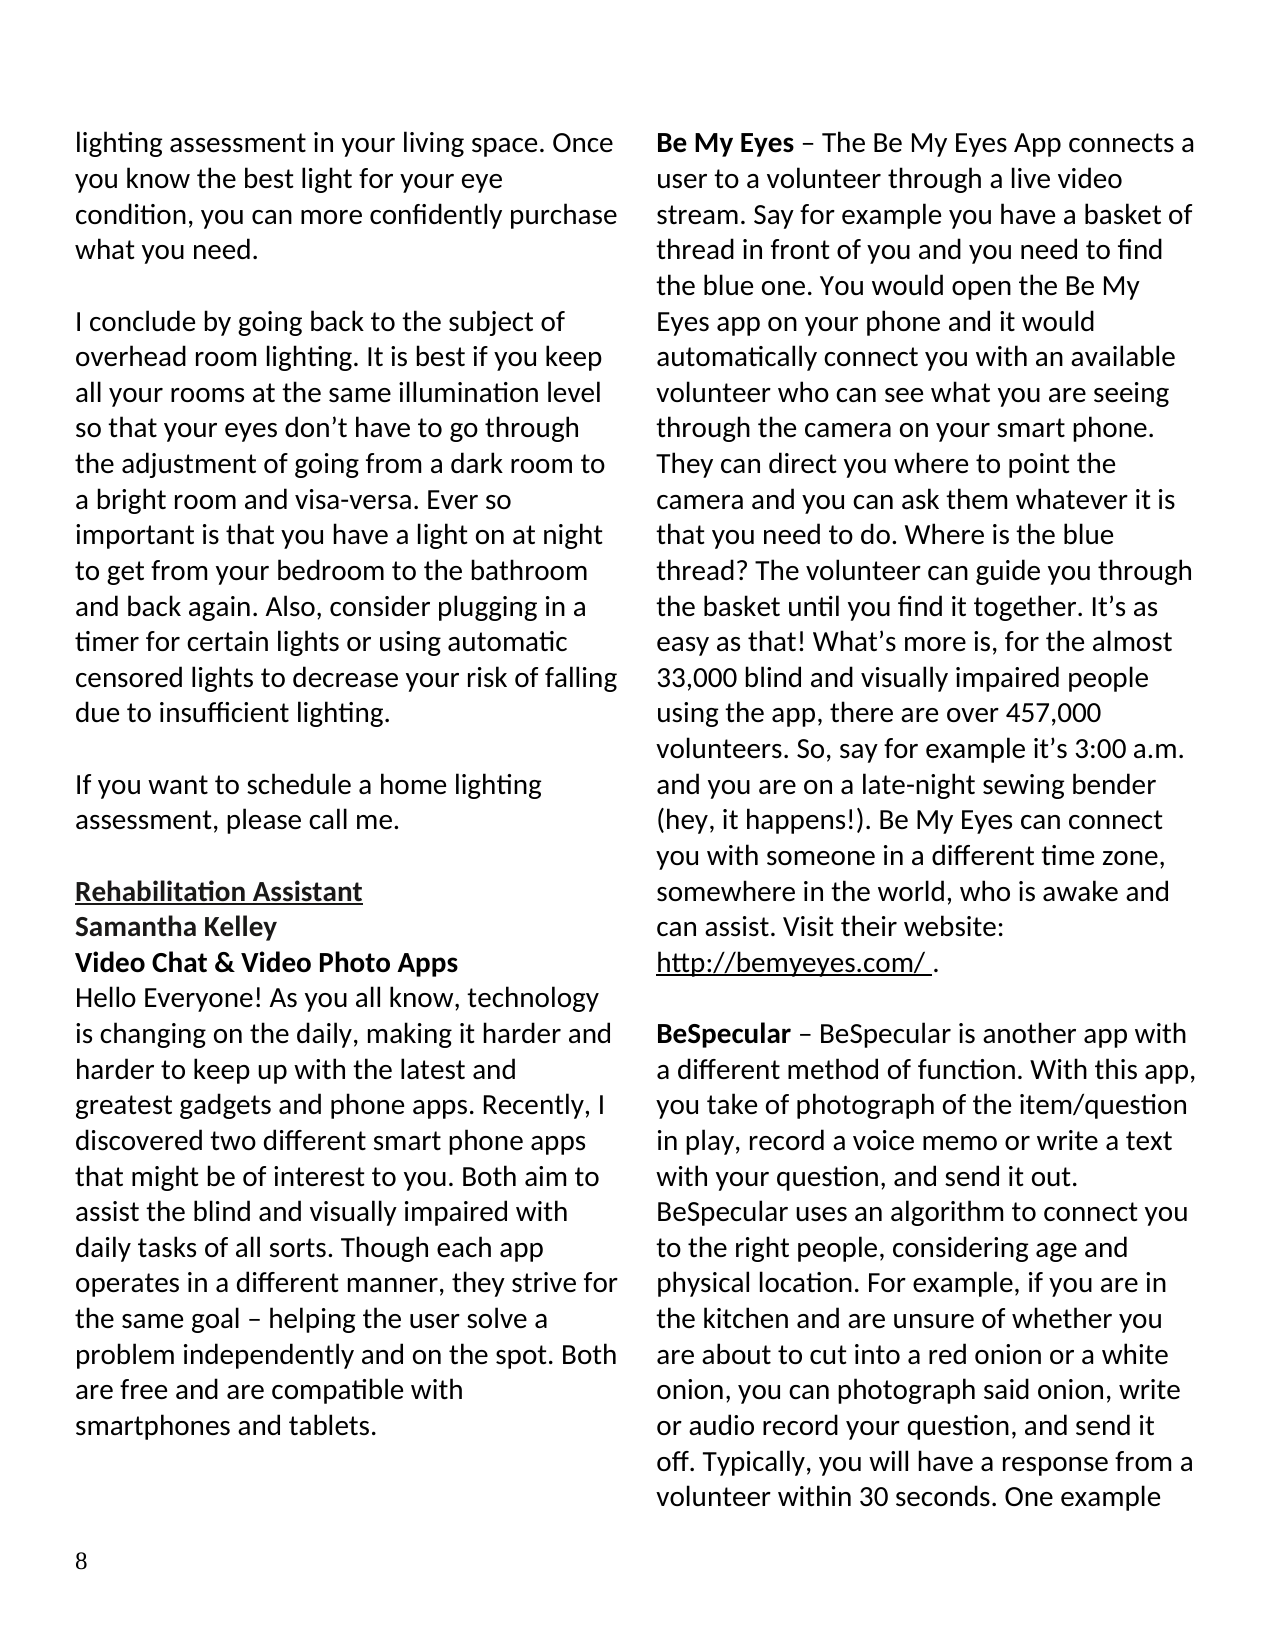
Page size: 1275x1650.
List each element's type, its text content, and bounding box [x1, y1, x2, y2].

text Video Chat & Video Photo Apps [75, 944, 619, 979]
text If you want to schedule a home lighting assessment, please call me. [75, 766, 619, 837]
text I conclude by going back to the subject of overhead room lighting. It is best if you keep all your rooms at the same illumination level so that your eyes don’t have to go through the adjustment of going from a dark room to a bright room and visa-versa. Ever so important is that you have a light on at night to get from your bedroom to the bathroom and back again. Also, consider plugging in a timer for certain lights or using automatic censored lights to decrease your risk of falling due to insufficient lighting. [75, 303, 619, 730]
text Rehabilitation Assistant [75, 873, 619, 908]
text Samantha Kelley [75, 908, 619, 944]
text Be My Eyes – The Be My Eyes App connects a user to a volunteer through a live video stream. Say for example you have a basket of thread in front of you and you need to find the blue one. You would open the Be My Eyes app on your phone and it would automatically connect you with an available volunteer who can see what you are seeing through the camera on your smart phone. They can direct you where to point the camera and you can ask them whatever it is that you need to do. Where is the blue thread? The volunteer can guide you through the basket until you find it together. It’s as easy as that! What’s more is, for the almost 33,000 blind and visually impaired people using the app, there are over 457,000 volunteers. So, say for example it’s 3:00 a.m. and you are on a late-night sewing bender (hey, it happens!). Be My Eyes can connect you with someone in a different time zone, somewhere in the world, who is awake and can assist. Visit their website: http://bemyeyes.com/ . [656, 124, 1200, 979]
text Hello Everyone! As you all know, technology is changing on the daily, making it harder and harder to keep up with the latest and greatest gadgets and phone apps. Recently, I discovered two different smart phone apps that might be of interest to you. Both aim to assist the blind and visually impaired with daily tasks of all sorts. Though each app operates in a different manner, they strive for the same goal – helping the user solve a problem independently and on the spot. Both are free and are compatible with smartphones and tablets. [75, 979, 619, 1443]
